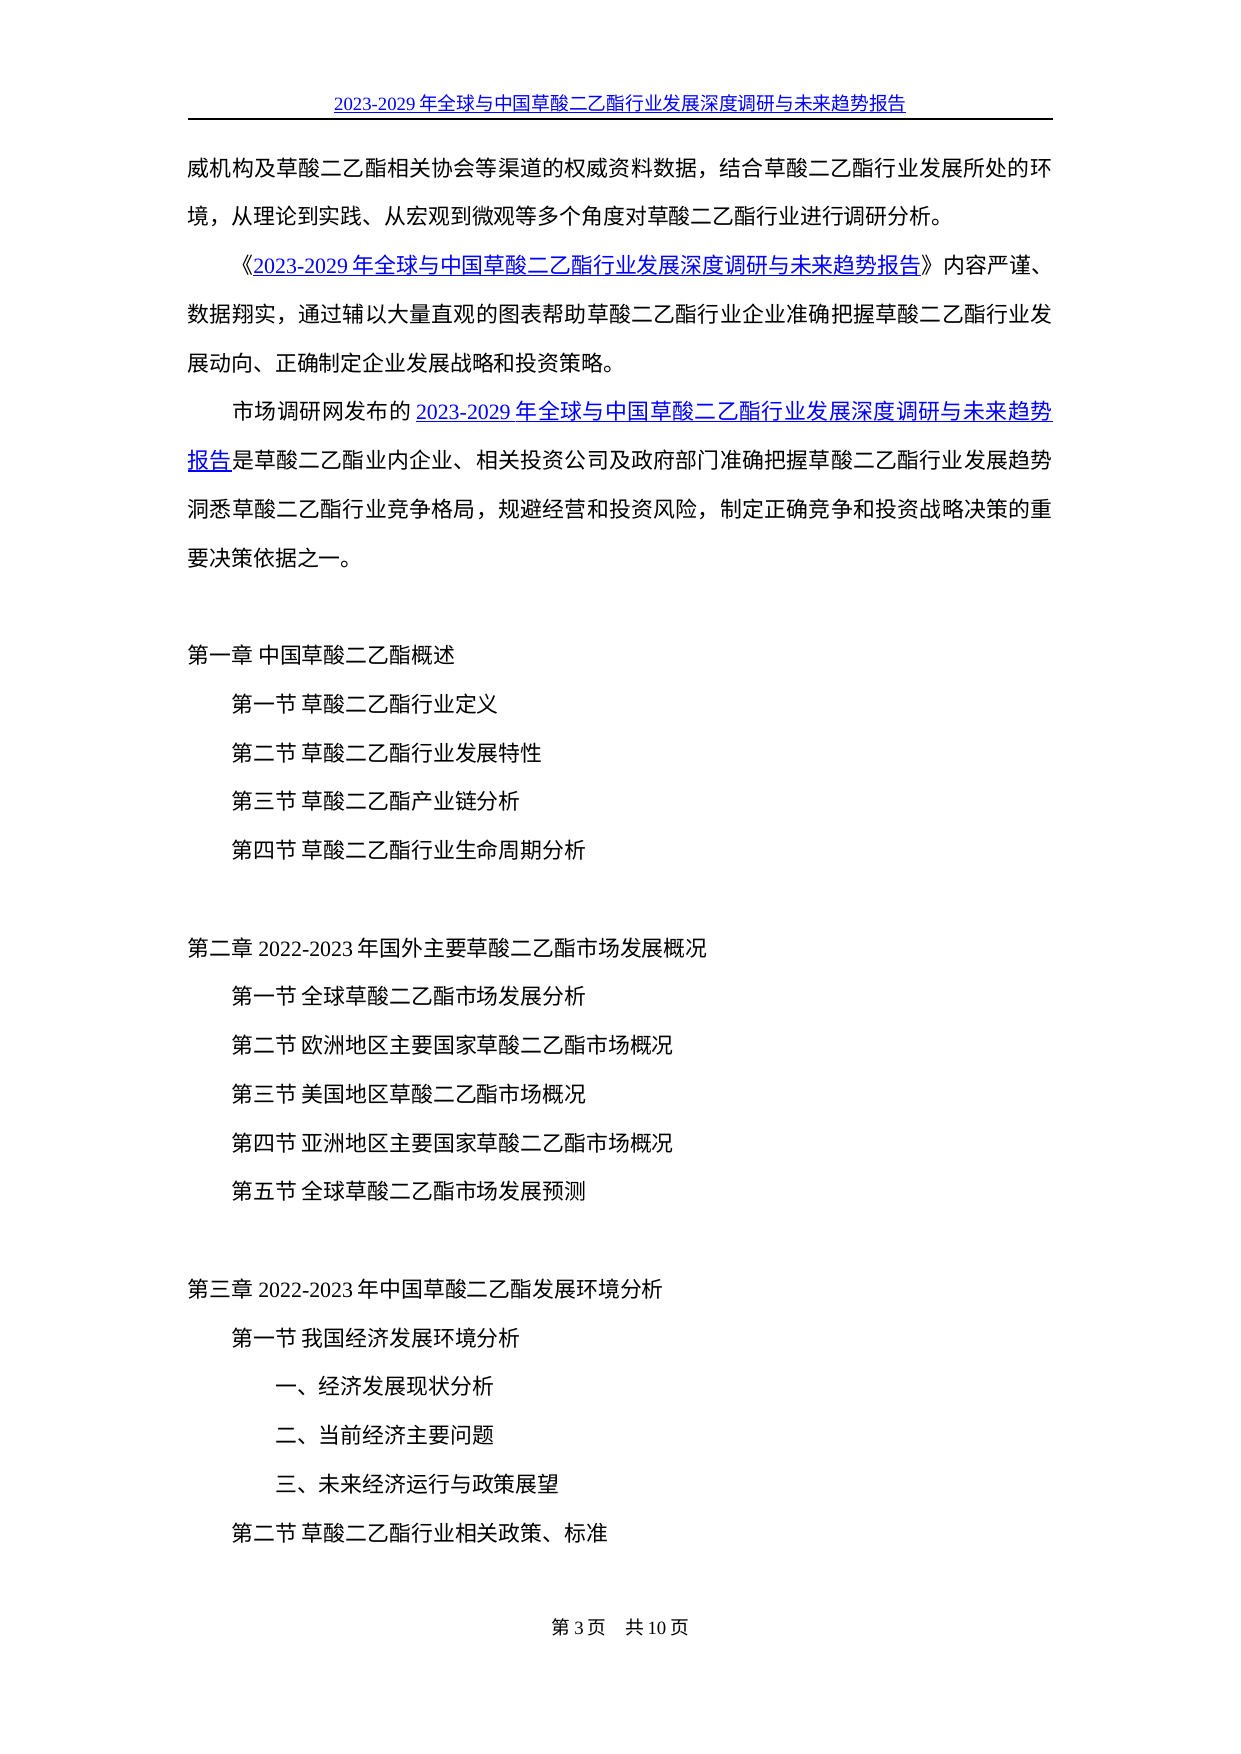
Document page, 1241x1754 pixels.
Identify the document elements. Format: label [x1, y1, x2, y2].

text [187, 150, 1053, 1548]
